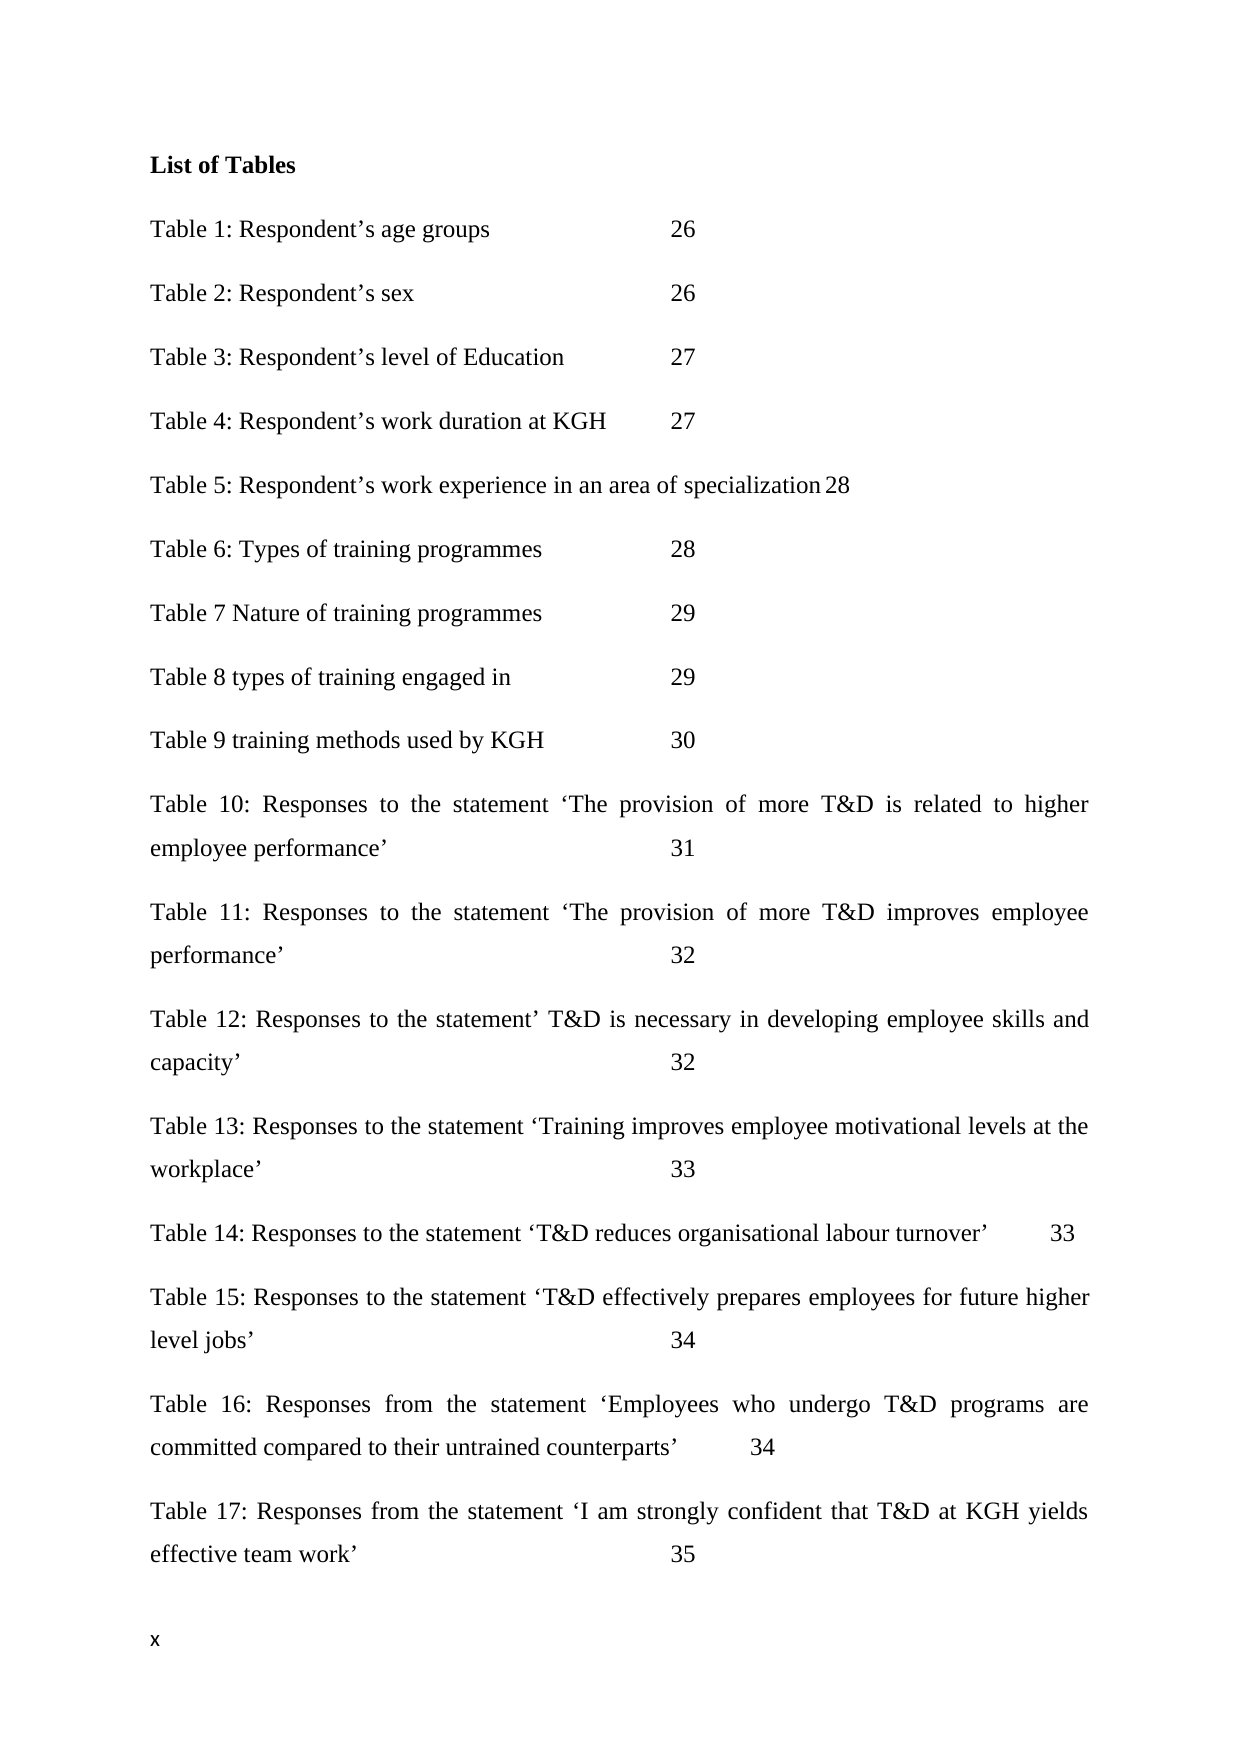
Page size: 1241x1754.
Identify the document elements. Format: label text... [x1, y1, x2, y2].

text Table 15: Responses to the statement ‘T&D effectively prepares employees for future higher level jobs’ 34 [150, 1282, 1090, 1354]
text Table 3: Respondent’s level of Education 27 [150, 342, 1090, 371]
text Table 10: Responses to the statement ‘The provision of more T&D is related to higher employee performance’ 31 [150, 789, 1090, 861]
text Table 4: Respondent’s work duration at KGH 27 [150, 406, 1090, 434]
text Table 16: Responses from the statement ‘Employees who undergo T&D programs are committed compared to their untrained counterparts’ 34 [150, 1418, 1090, 1461]
text Table 11: Responses to the statement ‘The provision of more T&D improves employee performance’ 32 [150, 897, 1090, 968]
text Table 5: Respondent’s work experience in an area of specialization 28 [150, 470, 1090, 498]
text Table 6: Types of training programmes 28 [150, 534, 1090, 562]
text Table 17: Responses from the statement ‘I am strongly confident that T&D at KGH yields effective team work’ 35 [150, 1525, 1090, 1568]
text Table 7 Nature of training programmes 29 [150, 598, 1090, 626]
text List of Tables [150, 150, 1090, 179]
text Table 9 training methods used by KGH 30 [150, 726, 1090, 754]
text Table 14: Responses to the statement ‘T&D reduces organisational labour turnover’ 33 [150, 1218, 536, 1247]
text Table 12: Responses to the statement’ T&D is necessary in developing employee skills and capacity’ 32 [150, 1004, 1090, 1076]
text Table 8 types of training engaged in 29 [150, 662, 1090, 690]
text Table 13: Responses to the statement ‘Training improves employee motivational levels at the workplace’ 33 [150, 1111, 1090, 1183]
text Table 2: Respondent’s sex 26 [150, 278, 1090, 307]
text Table 1: Respondent’s age groups 26 [150, 214, 1090, 243]
